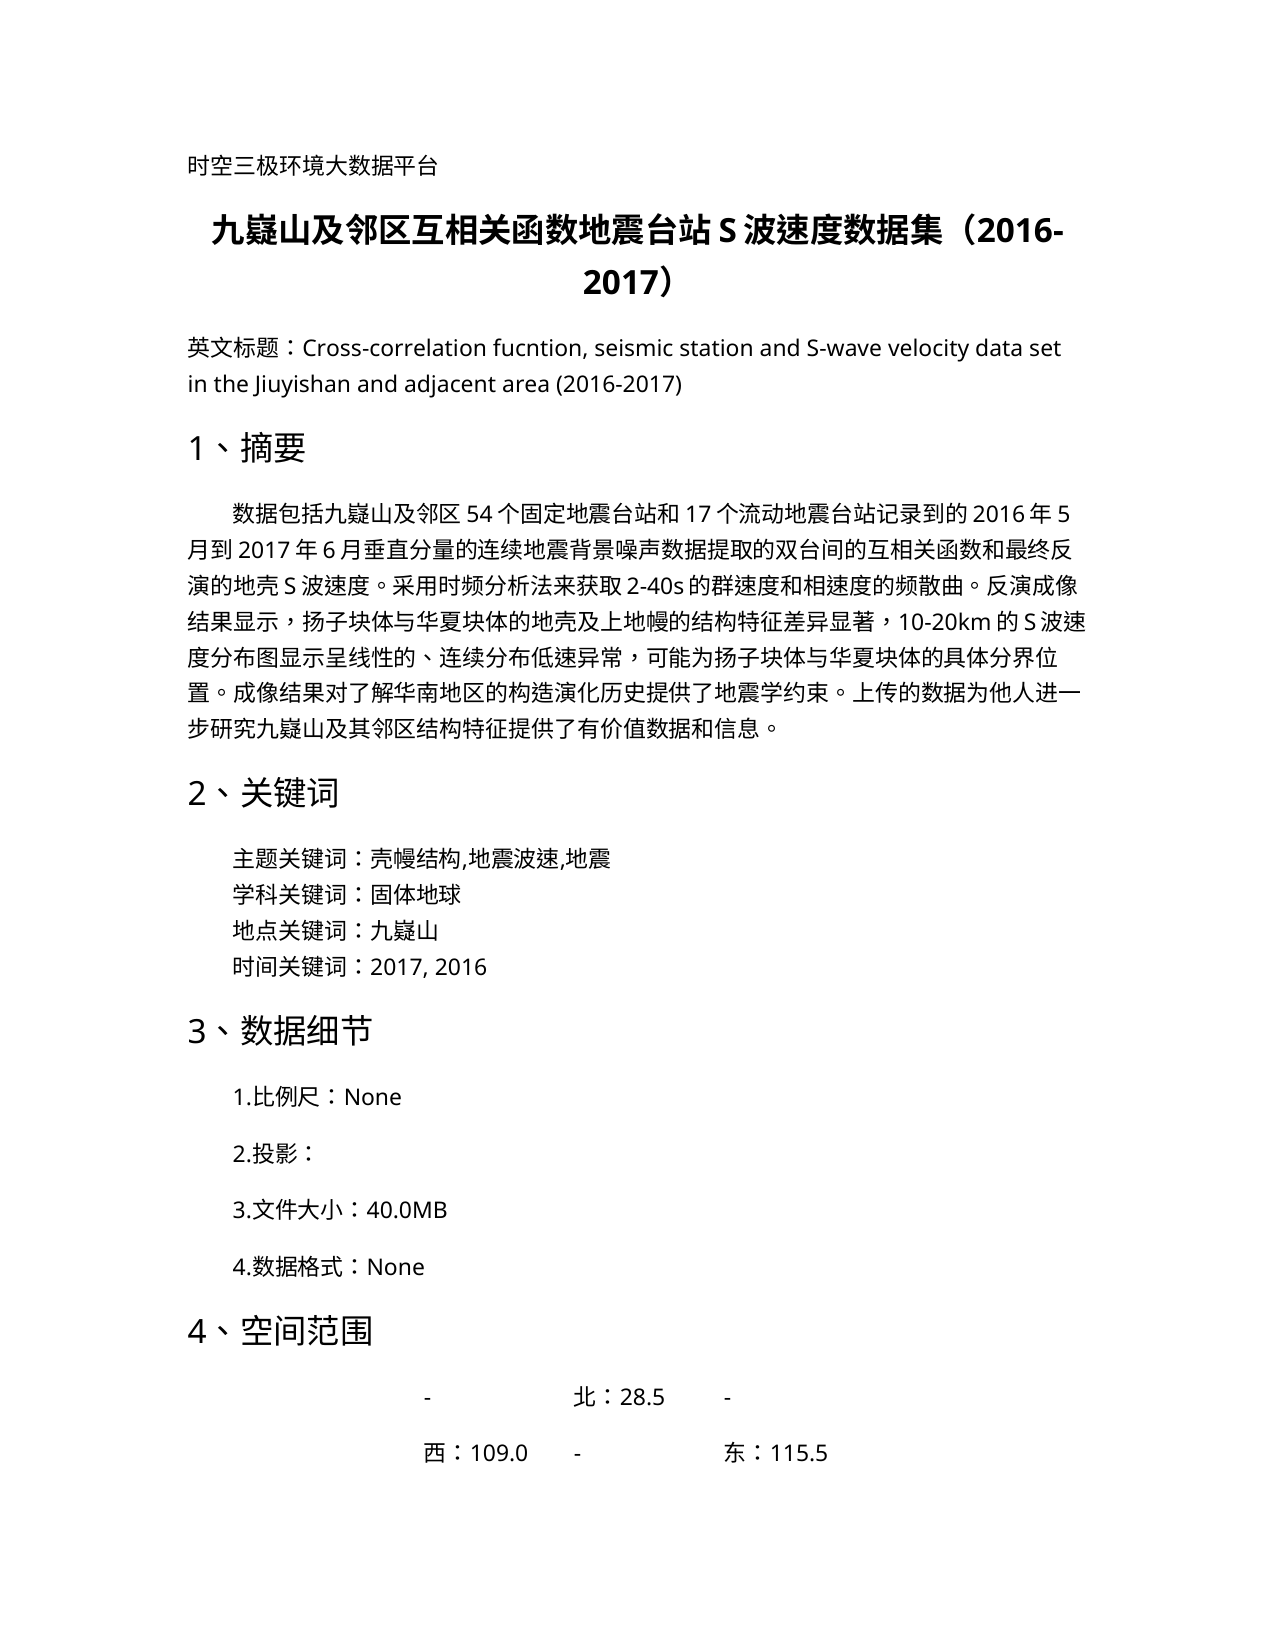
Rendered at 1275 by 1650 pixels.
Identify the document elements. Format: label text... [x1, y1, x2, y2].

table_cell - [563, 1437, 712, 1493]
table_header 北：28.5 [563, 1381, 712, 1437]
text 4.数据格式：None [232, 1251, 1087, 1282]
text 2.投影： [232, 1137, 1087, 1169]
text 1.比例尺：None [232, 1081, 1087, 1112]
text 4、空间范围 [187, 1308, 1087, 1353]
table_header - [413, 1381, 562, 1437]
text 主题关键词：壳幔结构,地震波速,地震 学科关键词：固体地球 地点关键词：九嶷山 时间关键词：2017, 2016 [232, 843, 1087, 982]
text 1、摘要 [187, 425, 1087, 470]
text 2、关键词 [187, 770, 1087, 816]
text 时空三极环境大数据平台 [187, 150, 1087, 181]
table_header - [713, 1381, 862, 1437]
table_cell 东：115.5 [713, 1437, 862, 1493]
text 数据包括九嶷山及邻区54个固定地震台站和17个流动地震台站记录到的2016年5月到2017年6月垂直分量的连续地震背景噪声数据提取的双台间的互相关函数和最终反演的地壳S波速度。采用时频分析法来获取2-40s的群速度和相速度的频散曲。反演成像结果显示，扬子块体与华夏块体的地壳及上地幔的结构特征差异显著，10-20km的S波速度分布图显示呈线性的、连续分布低速异常，可能为扬子块体与华夏块体的具体分界位置。成像结果对了解华南地区的构造演化历史提供了地震学约束。上传的数据为他人进一步研究九嶷山及其邻区结构特征提供了有价值数据和信息。 [187, 498, 1087, 744]
table_cell 西：109.0 [413, 1437, 562, 1493]
text 3.文件大小：40.0MB [232, 1194, 1087, 1226]
text 英文标题：Cross-correlation fucntion, seismic station and S-wave velocity data set in the Jiuyishan and adjacent area (2016-2017) [187, 332, 1087, 399]
text 3、数据细节 [187, 1008, 1087, 1053]
text 九嶷山及邻区互相关函数地震台站S波速度数据集（2016-2017） [187, 207, 1087, 304]
